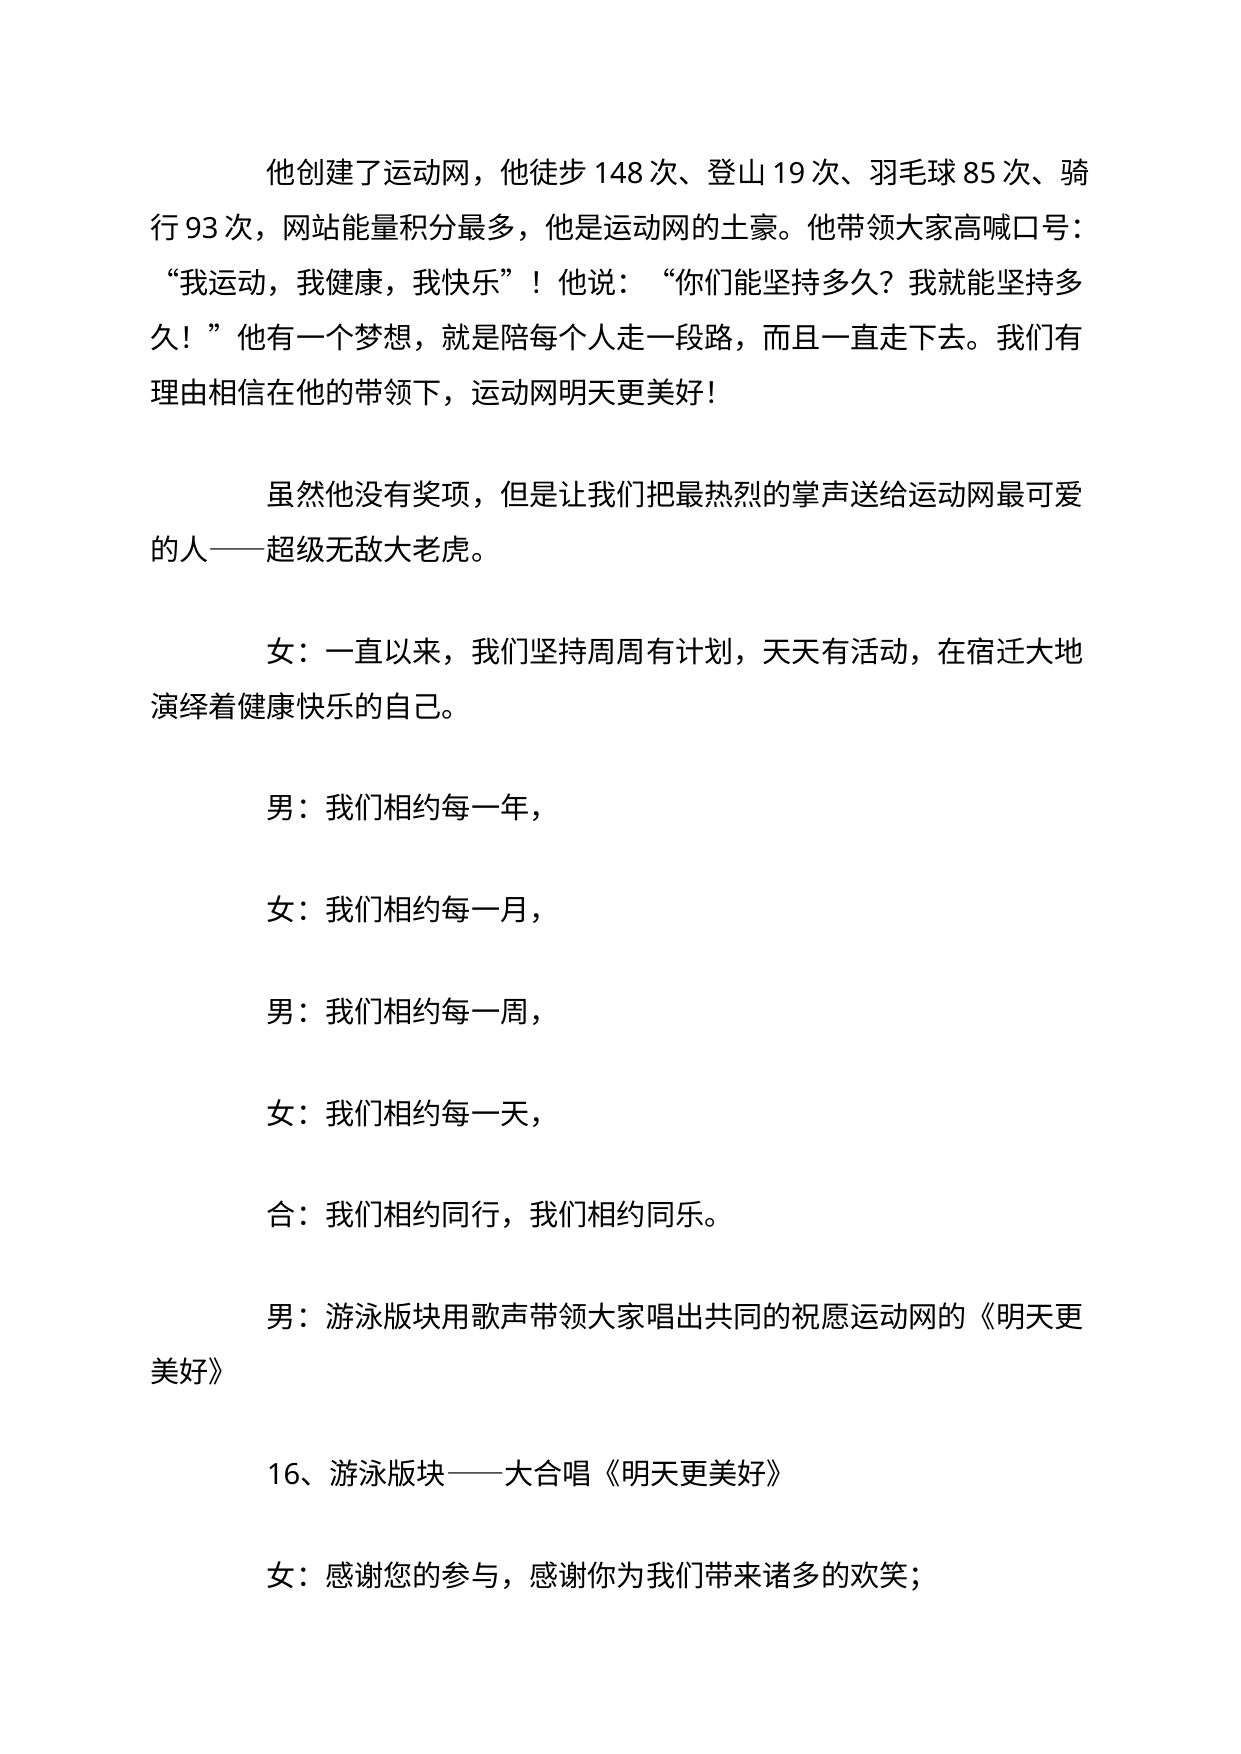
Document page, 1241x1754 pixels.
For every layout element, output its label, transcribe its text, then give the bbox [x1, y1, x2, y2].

text 合：我们相约同行，我们相约同乐。 [150, 1192, 1090, 1234]
text 女：感谢您的参与，感谢你为我们带来诸多的欢笑； [150, 1552, 1090, 1595]
text 他创建了运动网，他徒步148次、登山19次、羽毛球85次、骑行93次，网站能量积分最多，他是运动网的土豪。他带领大家高喊口号：“我运动，我健康，我快乐”！他说：“你们能坚持多久？我就能坚持多久！”他有一个梦想，就是陪每个人走一段路，而且一直走下去。我们有理由相信在他的带领下，运动网明天更美好！ [150, 150, 1090, 412]
text 虽然他没有奖项，但是让我们把最热烈的掌声送给运动网最可爱的人——超级无敌大老虎。 [150, 472, 1090, 569]
text 女：一直以来，我们坚持周周有计划，天天有活动，在宿迁大地演绎着健康快乐的自己。 [150, 628, 1090, 725]
text 女：我们相约每一天， [150, 1090, 1090, 1132]
text 男：游泳版块用歌声带领大家唱出共同的祝愿运动网的《明天更美好》 [150, 1294, 1090, 1391]
text 16、游泳版块——大合唱《明天更美好》 [150, 1450, 1090, 1493]
text 男：我们相约每一周， [150, 988, 1090, 1031]
text 男：我们相约每一年， [150, 785, 1090, 827]
text 女：我们相约每一月， [150, 887, 1090, 929]
